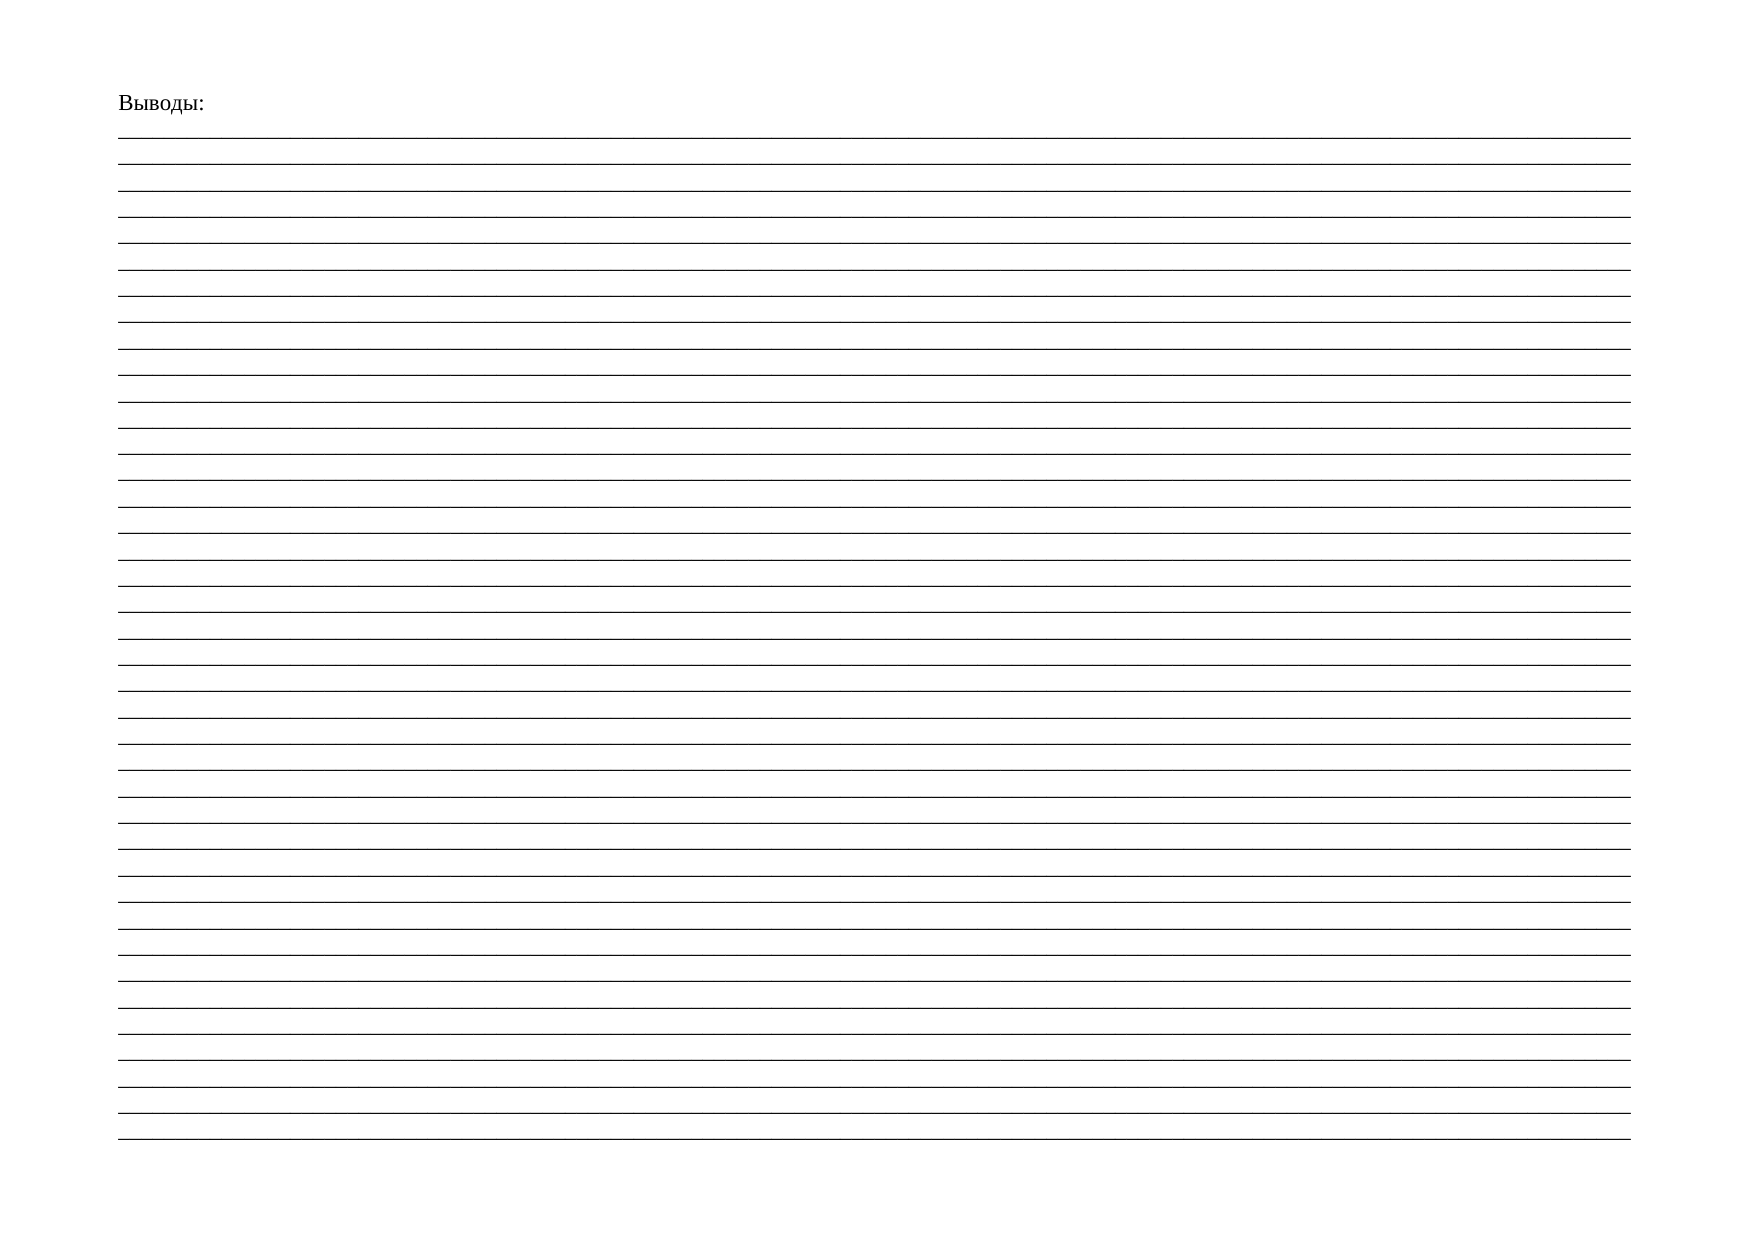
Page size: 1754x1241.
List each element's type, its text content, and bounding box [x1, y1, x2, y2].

text ________________________________________________________________________________________________________________________________________________________________________________________________________________________________________________________________________________________________________________________________________________________________________________________________________________________________________________________________________________________________________________________________________________________________________________________________________________________________________________________________________________________________________________________________________________________________________________________________________________________________________________________________________________________________________________________________________________________________________________________________________________________________________________________________________________________________________________________________________________________________________________________________________________________________________________________________________________________________________________________________________________________________________________________________________________________________________________________________________________________________________________________________________________________________________________________________________________________________________________________________________________________________________________________________________________________________________________________________________________________________________________________________________________________________________________________________________________________________________________________________________________________________________________________________________________________________________________________________________________________________________________________________________________________________________________________________________________________________________________________________________________________________________________________________________________________________________________________________________________________________________________________________________________________________________________________________________________________________________________________________________________________________________________________________________________________________________________________________________________________________________________________________________________________________________________________________________________________________________________________________________________________________________________________________________________________________________________________________________________________________________________________________________________________________________________________________________________________________________________________________________________________________________________________________________________________________________________________________________________________________________________________________________________________________________________________________________________________________________________________________________________________________________________________________________________________________________________________________________________________________________________________________________________________________________________________________________________________________________________________________________________________________________________________________________________________________________________________ [118, 352, 1636, 1143]
text Выводы: ____________________________________________________________________________________________________________________________________________________________________________________________________________________________________________________________________________________________________________________________________________________________________________________________________________________________________________________________________________________________________________________________________________________________________________________________________________________________________________________________________________________________________________________________________________________________________________________________________________________________________________________________________________________________________________________________________________________________________________________________________________________________________________________________________________________________________________________________________________________________________________________________________________________________________ [118, 89, 1636, 352]
